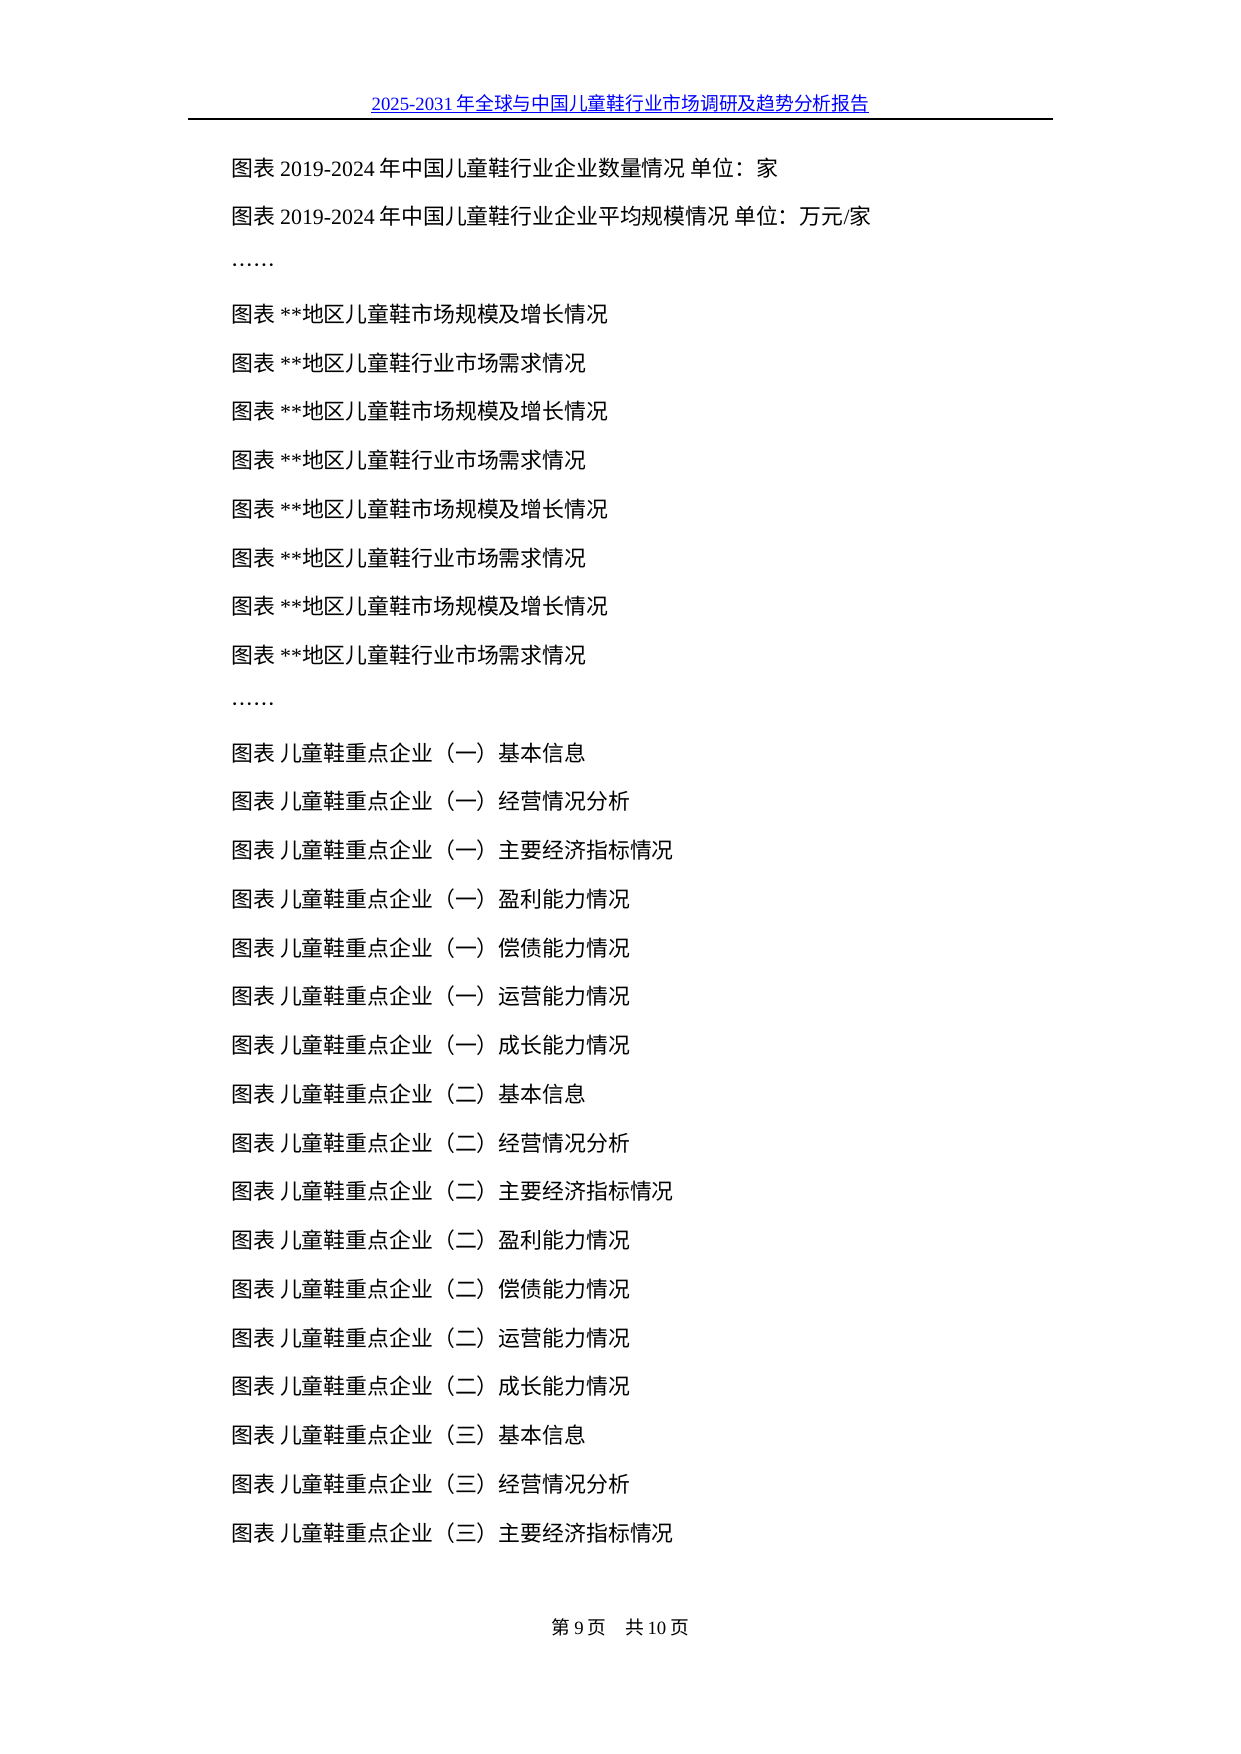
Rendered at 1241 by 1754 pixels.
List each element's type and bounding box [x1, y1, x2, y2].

text [187, 150, 1053, 1548]
